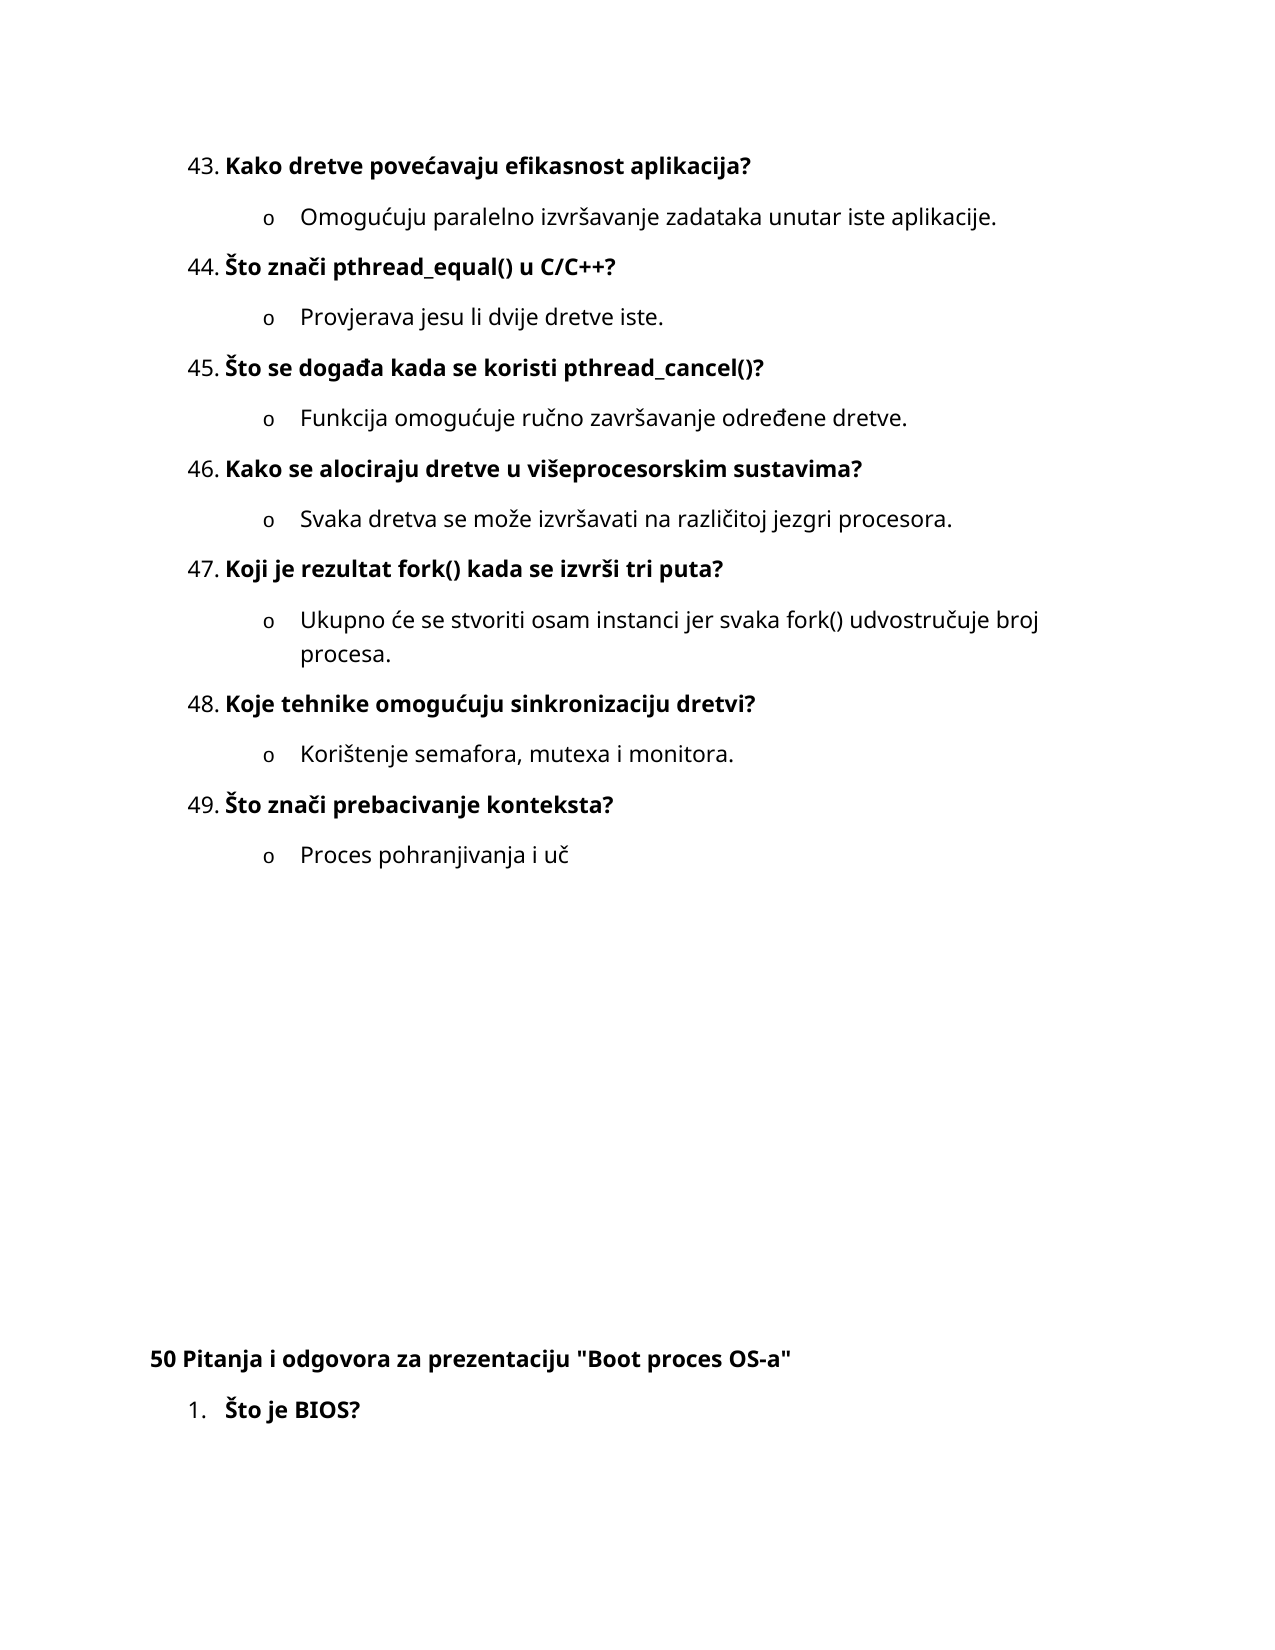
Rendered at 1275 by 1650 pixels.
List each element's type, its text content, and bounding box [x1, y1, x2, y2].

list Što znači pthread_equal() u C/C++? [187, 251, 1125, 282]
list Provjerava jesu li dvije dretve iste. [262, 301, 1125, 332]
list Koji je rezultat fork() kada se izvrši tri puta? [187, 553, 1125, 584]
list Ukupno će se stvoriti osam instanci jer svaka fork() udvostručuje broj procesa. [262, 604, 1125, 669]
list Kako dretve povećavaju efikasnost aplikacija? [187, 150, 1125, 181]
list Koje tehnike omogućuju sinkronizaciju dretvi? [187, 688, 1125, 719]
list Omogućuju paralelno izvršavanje zadataka unutar iste aplikacije. [262, 200, 1125, 232]
list Proces pohranjivanja i uč [262, 839, 1125, 870]
list Što se događa kada se koristi pthread_cancel()? [187, 352, 1125, 383]
list Što znači prebacivanje konteksta? [187, 789, 1125, 820]
list Kako se alociraju dretve u višeprocesorskim sustavima? [187, 452, 1125, 484]
list Funkcija omogućuje ručno završavanje određene dretve. [262, 402, 1125, 433]
list Svaka dretva se može izvršavati na različitoj jezgri procesora. [262, 503, 1125, 534]
list Što je BIOS? [187, 1394, 1125, 1425]
list Korištenje semafora, mutexa i monitora. [262, 738, 1125, 769]
text 50 Pitanja i odgovora za prezentaciju "Boot proces OS-a" [150, 1343, 1125, 1374]
